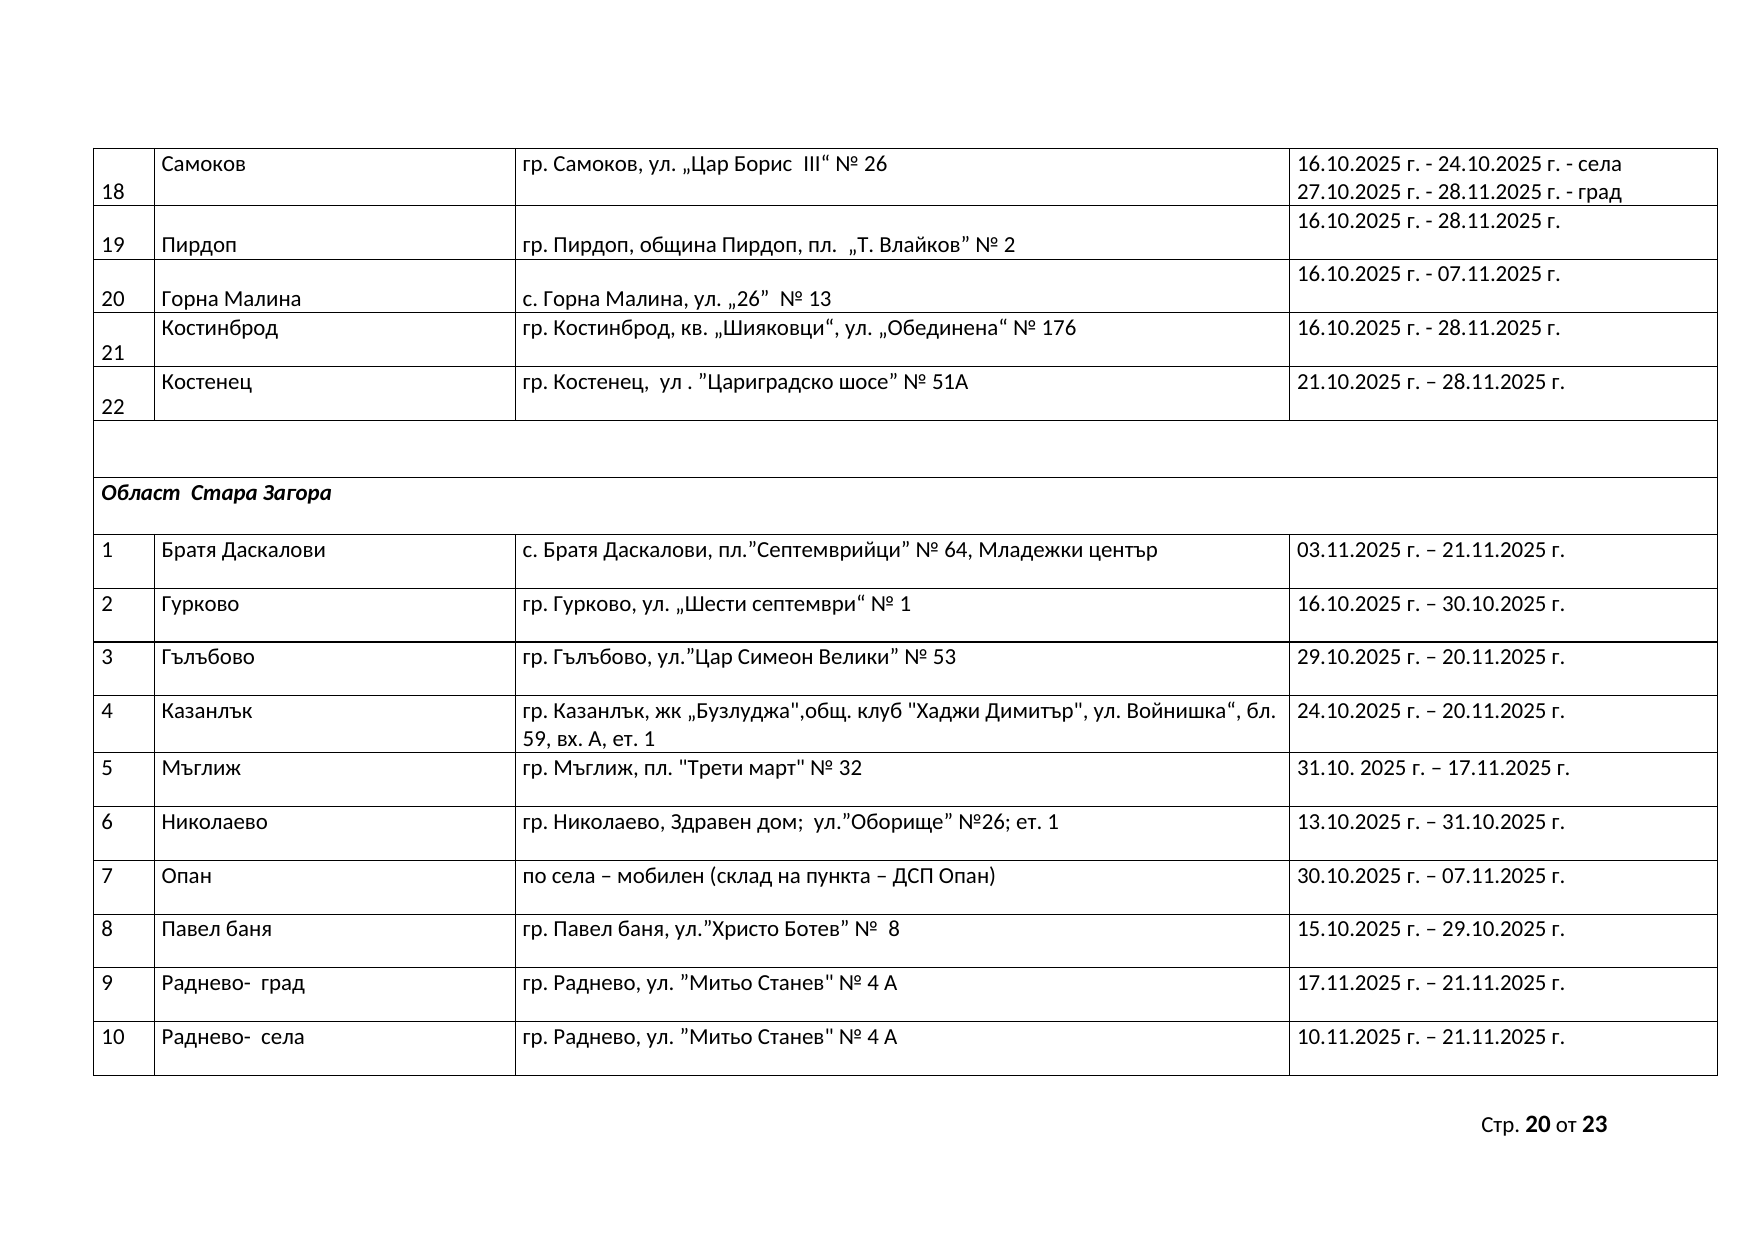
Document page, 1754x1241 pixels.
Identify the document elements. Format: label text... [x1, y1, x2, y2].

table_cell 5 [94, 753, 154, 806]
table_cell с. Горна Малина, ул. „26” № 13 [516, 260, 1289, 312]
table_cell Павел баня [155, 915, 515, 967]
table_cell 16.10.2025 г. - 07.11.2025 г. [1290, 260, 1717, 312]
table_cell 17.11.2025 г. – 21.11.2025 г. [1290, 968, 1717, 1021]
table_cell 19 [94, 206, 154, 258]
table_cell 18 [94, 149, 154, 205]
table_cell 13.10.2025 г. – 31.10.2025 г. [1290, 807, 1717, 860]
table_cell гр. Раднево, ул. ”Митьо Станев" № 4 А [516, 1022, 1289, 1075]
table_cell 9 [94, 968, 154, 1021]
table_cell Самоков [155, 149, 515, 205]
table_cell гр. Пирдоп, община Пирдоп, пл. „Т. Влайков” № 2 [516, 206, 1289, 258]
table_cell Горна Малина [155, 260, 515, 312]
table_cell Николаево [155, 807, 515, 860]
table_cell 4 [94, 696, 154, 752]
table_cell 21 [94, 313, 154, 366]
table_cell [94, 421, 1717, 477]
table_cell 20 [94, 260, 154, 312]
table_cell 16.10.2025 г. – 30.10.2025 г. [1290, 589, 1717, 641]
table_cell гр. Костинброд, кв. „Шияковци“, ул. „Обединена“ № 176 [516, 313, 1289, 366]
table_cell 10.11.2025 г. – 21.11.2025 г. [1290, 1022, 1717, 1075]
table_cell 15.10.2025 г. – 29.10.2025 г. [1290, 915, 1717, 967]
table_cell Пирдоп [155, 206, 515, 258]
table_cell 22 [94, 367, 154, 420]
table_cell Братя Даскалови [155, 535, 515, 588]
table_cell Опан [155, 861, 515, 913]
table_cell Казанлък [155, 696, 515, 752]
table_cell Раднево- села [155, 1022, 515, 1075]
table_cell 29.10.2025 г. – 20.11.2025 г. [1290, 643, 1717, 695]
table_cell 30.10.2025 г. – 07.11.2025 г. [1290, 861, 1717, 913]
table_cell 6 [94, 807, 154, 860]
table_cell 1 [94, 535, 154, 588]
table_cell Раднево- град [155, 968, 515, 1021]
table_cell 3 [94, 643, 154, 695]
table_cell гр. Раднево, ул. ”Митьо Станев" № 4 А [516, 968, 1289, 1021]
table_cell 16.10.2025 г. - 28.11.2025 г. [1290, 206, 1717, 258]
table_cell гр. Гурково, ул. „Шести септември“ № 1 [516, 589, 1289, 641]
table_cell с. Братя Даскалови, пл.”Септемврийци” № 64, Младежки център [516, 535, 1289, 588]
table_cell 24.10.2025 г. – 20.11.2025 г. [1290, 696, 1717, 752]
table_cell по села – мобилен (склад на пункта – ДСП Опан) [516, 861, 1289, 913]
table_cell 31.10. 2025 г. – 17.11.2025 г. [1290, 753, 1717, 806]
table_cell Костинброд [155, 313, 515, 366]
table_cell Гълъбово [155, 643, 515, 695]
table_cell гр. Мъглиж, пл. "Трети март" № 32 [516, 753, 1289, 806]
table_cell Област Стара Загора [94, 478, 1717, 534]
table_cell 2 [94, 589, 154, 641]
table_cell 16.10.2025 г. - 24.10.2025 г. - села 27.10.2025 г. - 28.11.2025 г. - град [1290, 149, 1717, 205]
table_cell гр. Павел баня, ул.”Христо Ботев” № 8 [516, 915, 1289, 967]
table_cell 21.10.2025 г. – 28.11.2025 г. [1290, 367, 1717, 420]
table_cell 8 [94, 915, 154, 967]
table_cell Гурково [155, 589, 515, 641]
table_cell гр. Николаево, Здравен дом; ул.”Оборище” №26; ет. 1 [516, 807, 1289, 860]
table_cell 16.10.2025 г. - 28.11.2025 г. [1290, 313, 1717, 366]
table_cell гр. Костенец, ул . ”Цариградско шосе” № 51А [516, 367, 1289, 420]
table_cell Костенец [155, 367, 515, 420]
table_cell гр. Самоков, ул. „Цар Борис III“ № 26 [516, 149, 1289, 205]
table_cell 7 [94, 861, 154, 913]
table_cell 03.11.2025 г. – 21.11.2025 г. [1290, 535, 1717, 588]
table_cell гр. Казанлък, жк „Бузлуджа",общ. клуб "Хаджи Димитър", ул. Войнишка“, бл. 59, вх. А, ет. 1 [516, 696, 1289, 752]
table_cell гр. Гълъбово, ул.”Цар Симеон Велики” № 53 [516, 643, 1289, 695]
table_cell 10 [94, 1022, 154, 1075]
table_cell Мъглиж [155, 753, 515, 806]
